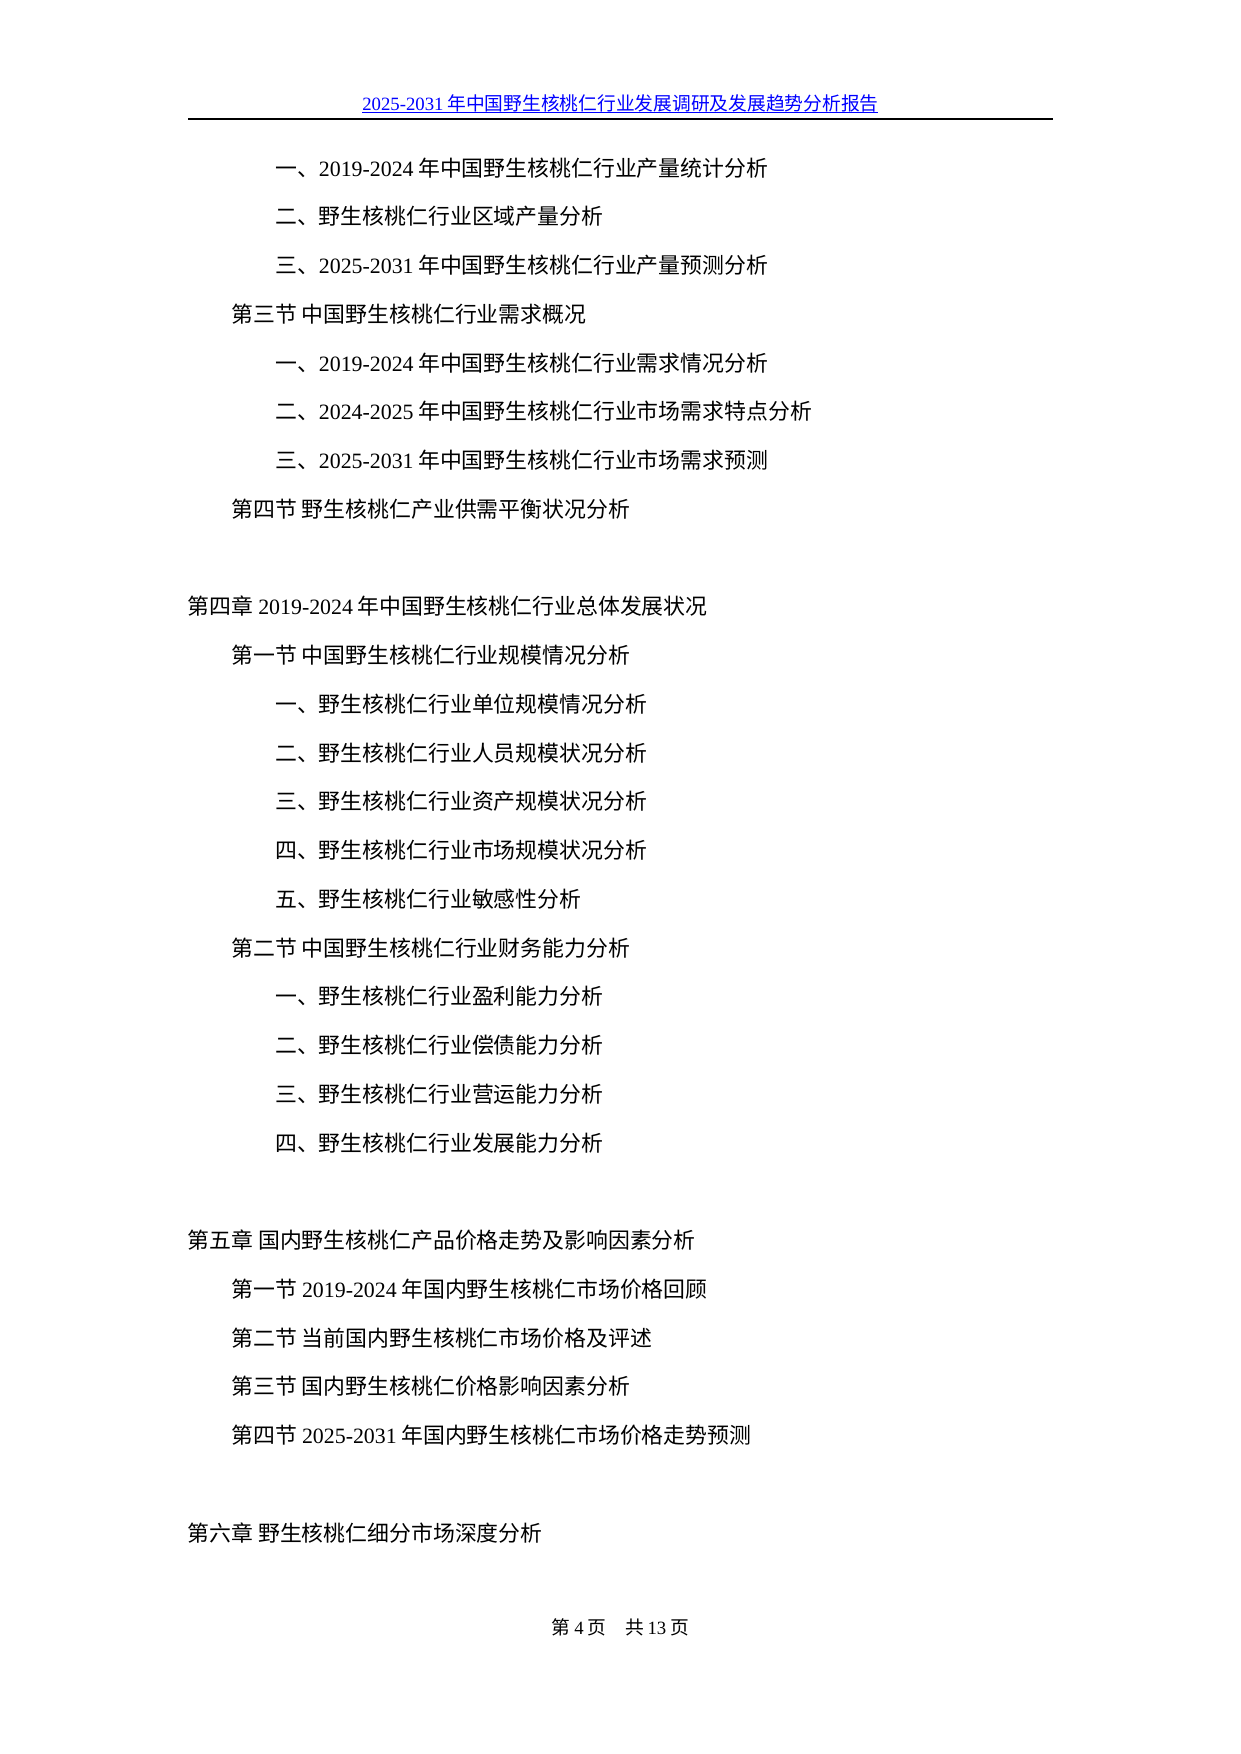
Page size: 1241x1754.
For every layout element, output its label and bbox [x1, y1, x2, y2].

text [187, 150, 1053, 1548]
